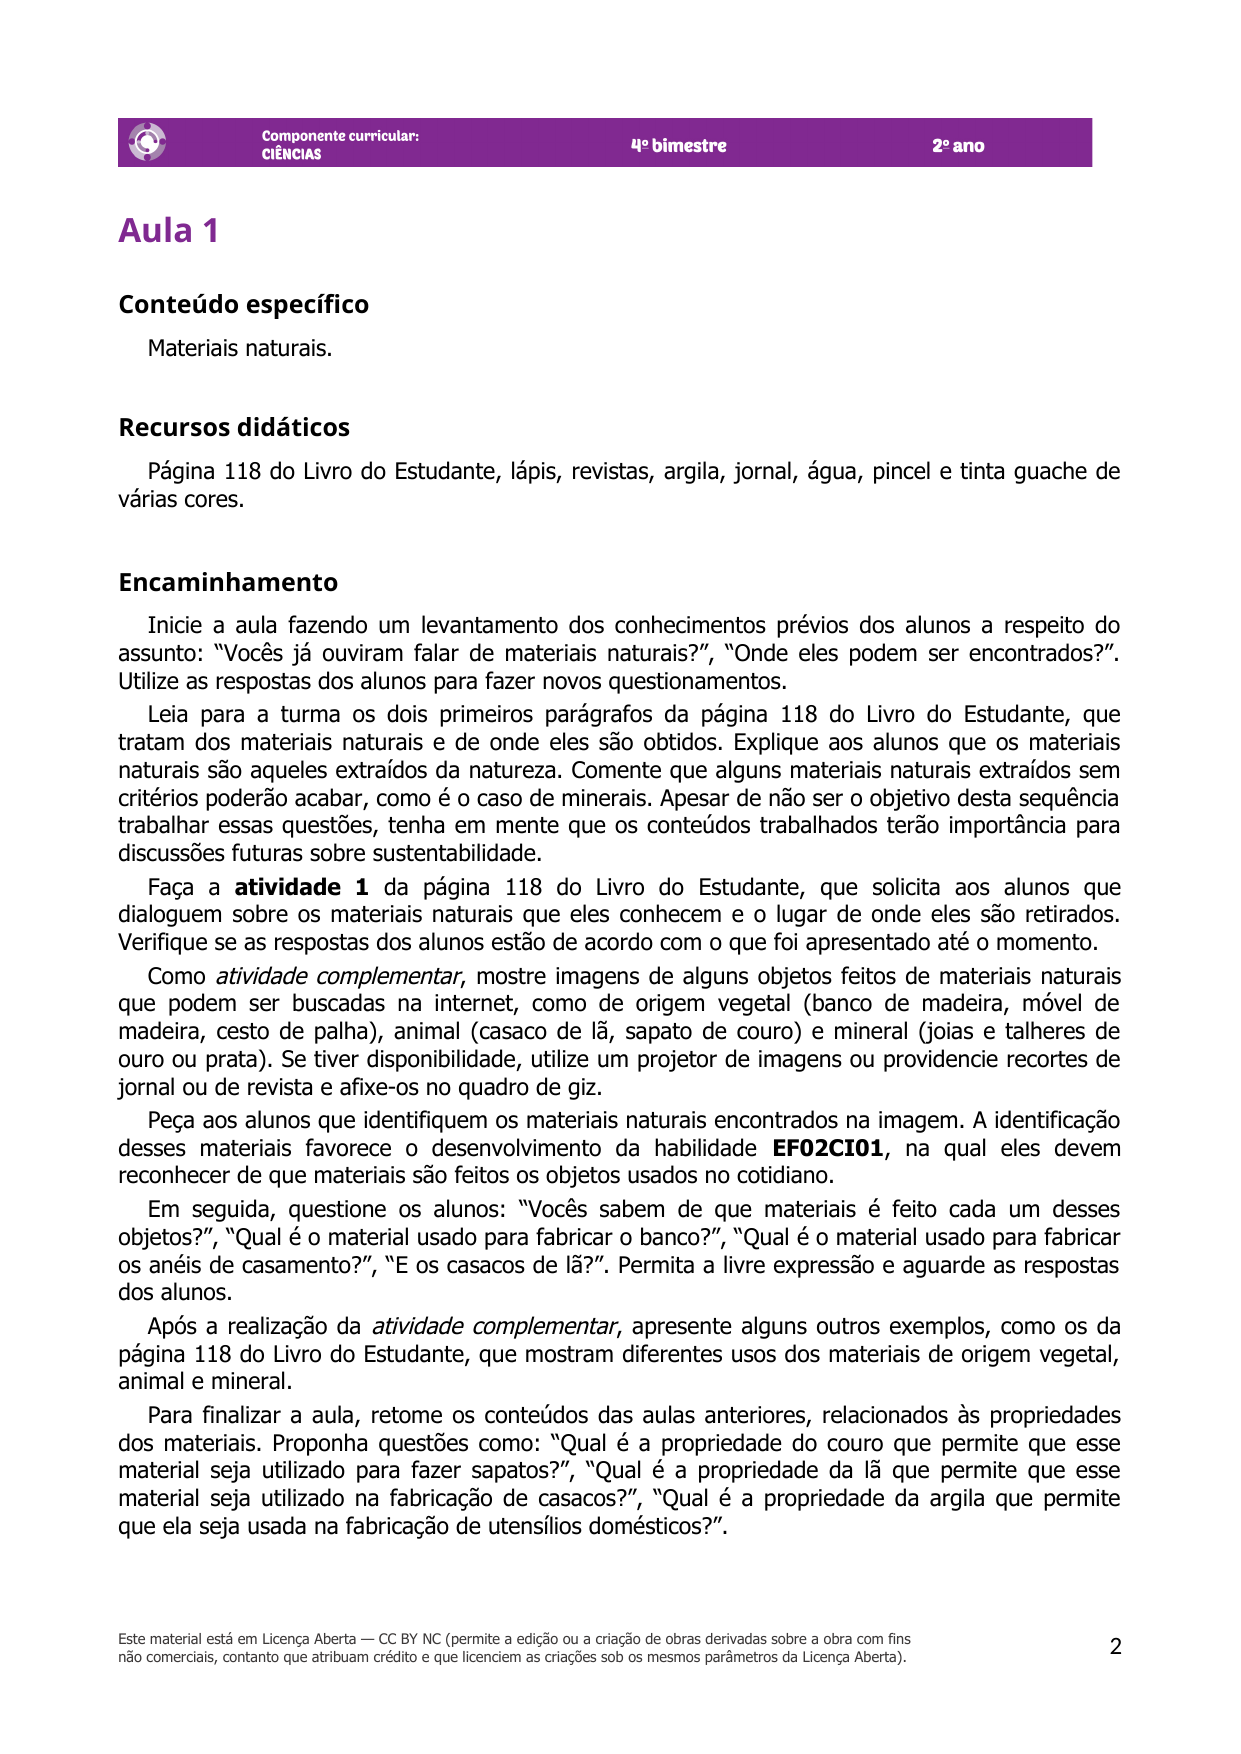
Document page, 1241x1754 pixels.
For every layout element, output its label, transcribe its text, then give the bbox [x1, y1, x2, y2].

text Para finalizar a aula, retome os conteúdos das aulas anteriores, relacionados às propriedades dos materiais. Proponha questões como: “Qual é a propriedade do couro que permite que esse material seja utilizado para fazer sapatos?”, “Qual é a propriedade da lã que permite que esse material seja utilizado na fabricação de casacos?”, “Qual é a propriedade da argila que permite que ela seja usada na fabricação de utensílios domésticos?”. [118, 1401, 1122, 1539]
text Inicie a aula fazendo um levantamento dos conhecimentos prévios dos alunos a respeito do assunto: “Vocês já ouviram falar de materiais naturais?”, “Onde eles podem ser encontrados?”. Utilize as respostas dos alunos para fazer novos questionamentos. [118, 611, 1122, 694]
text Leia para a turma os dois primeiros parágrafos da página 118 do Livro do Estudante, que tratam dos materiais naturais e de onde eles são obtidos. Explique aos alunos que os materiais naturais são aqueles extraídos da natureza. Comente que alguns materiais naturais extraídos sem critérios poderão acabar, como é o caso de minerais. Apesar de não ser o objetivo desta sequência trabalhar essas questões, tenha em mente que os conteúdos trabalhados terão importância para discussões futuras sobre sustentabilidade. [118, 700, 1122, 866]
text Peça aos alunos que identifiquem os materiais naturais encontrados na imagem. A identificação desses materiais favorece o desenvolvimento da habilidade EF02CI01, na qual eles devem reconhecer de que materiais são feitos os objetos usados no cotidiano. [118, 1106, 1122, 1189]
text Faça a atividade 1 da página 118 do Livro do Estudante, que solicita aos alunos que dialoguem sobre os materiais naturais que eles conhecem e o lugar de onde eles são retirados. Verifique se as respostas dos alunos estão de acordo com o que foi apresentado até o momento. [118, 872, 1122, 955]
text Como atividade complementar, mostre imagens de alguns objetos feitos de materiais naturais que podem ser buscadas na internet, como de origem vegetal (banco de madeira, móvel de madeira, cesto de palha), animal (casaco de lã, sapato de couro) e mineral (joias e talheres de ouro ou prata). Se tiver disponibilidade, utilize um projetor de imagens ou providencie recortes de jornal ou de revista e afixe-os no quadro de giz. [118, 961, 1122, 1100]
text Materiais naturais. [118, 333, 1122, 361]
text Conteúdo específico [118, 287, 1122, 321]
picture [118, 118, 1093, 167]
text Após a realização da atividade complementar, apresente alguns outros exemplos, como os da página 118 do Livro do Estudante, que mostram diferentes usos dos materiais de origem vegetal, animal e mineral. [118, 1311, 1122, 1394]
text Página 118 do Livro do Estudante, lápis, revistas, argila, jornal, água, pincel e tinta guache de várias cores. [118, 456, 1122, 512]
text Em seguida, questione os alunos: “Vocês sabem de que materiais é feito cada um desses objetos?”, “Qual é o material usado para fabricar o banco?”, “Qual é o material usado para fabricar os anéis de casamento?”, “E os casacos de lã?”. Permita a livre expressão e aguarde as respostas dos alunos. [118, 1195, 1122, 1306]
text Recursos didáticos [118, 410, 1122, 444]
text Aula 1 [118, 207, 1122, 252]
text Encaminhamento [118, 564, 1122, 598]
